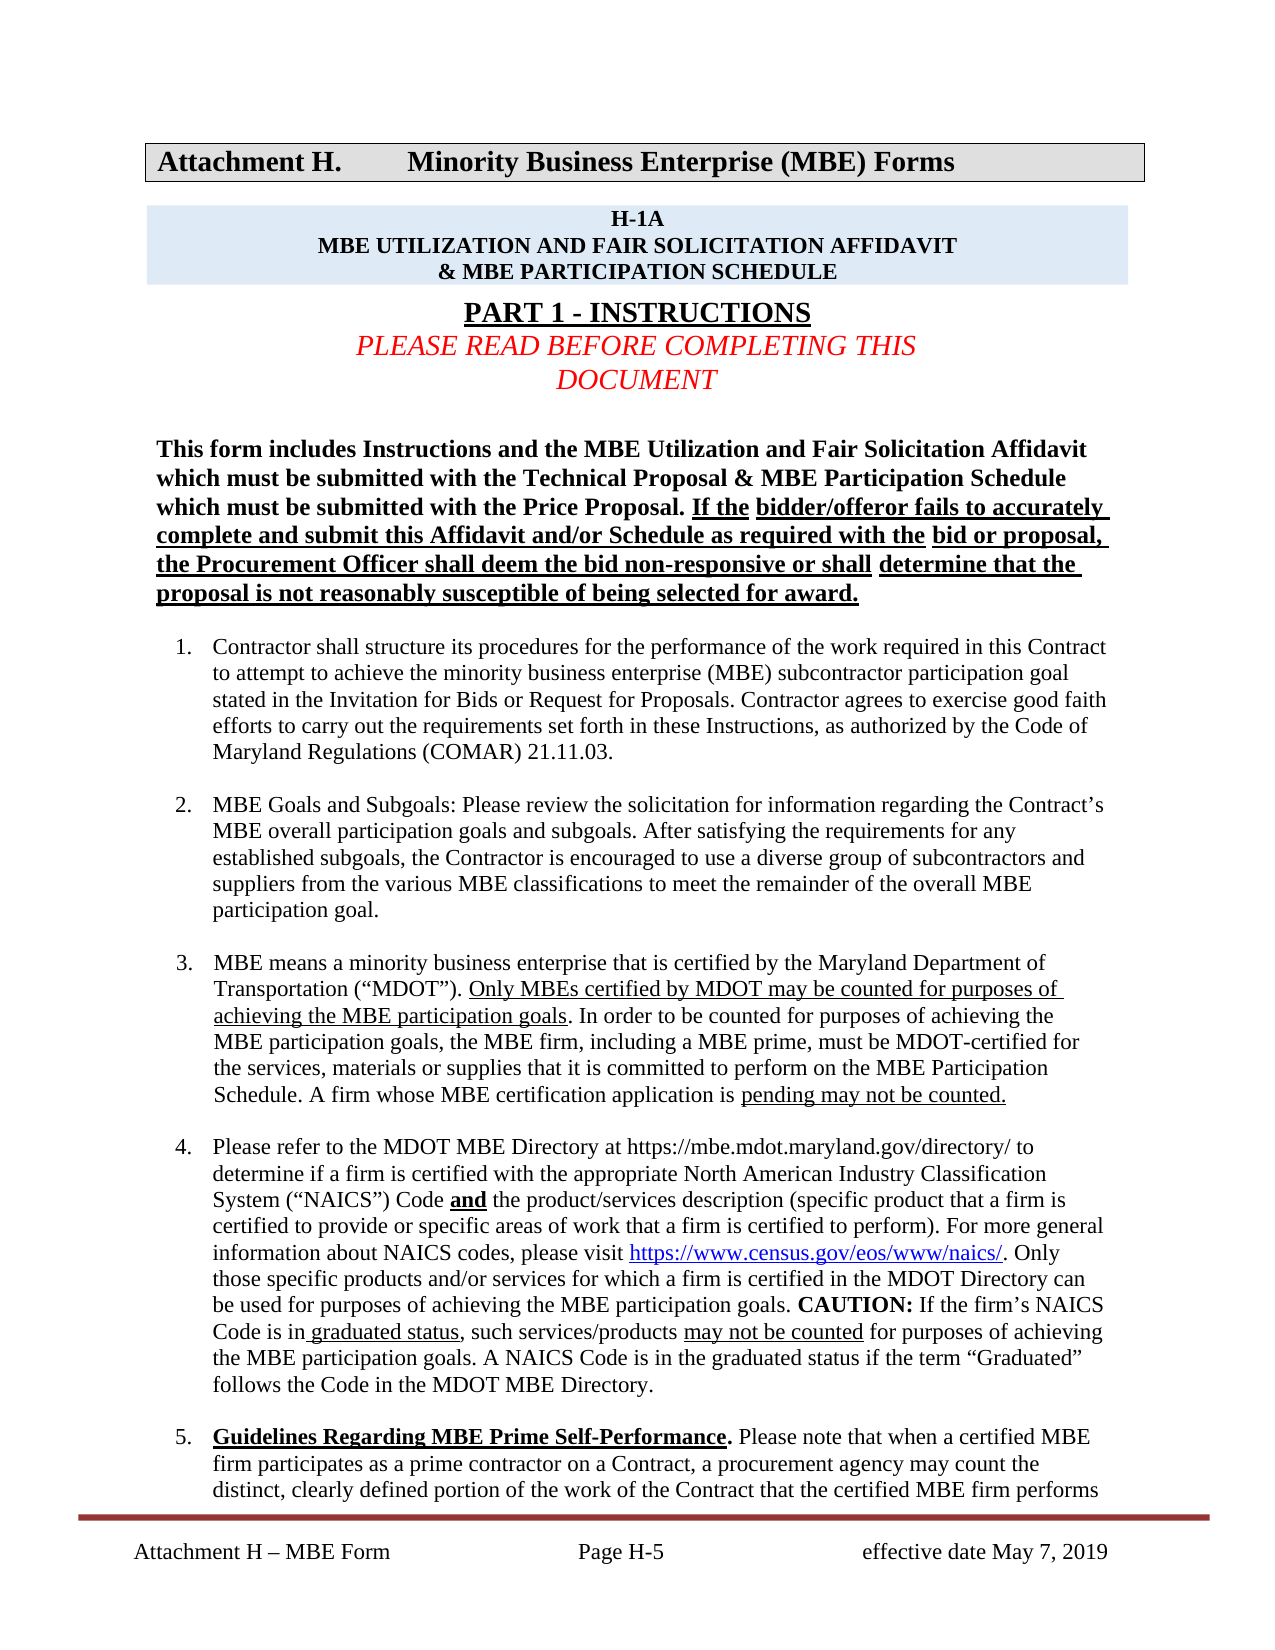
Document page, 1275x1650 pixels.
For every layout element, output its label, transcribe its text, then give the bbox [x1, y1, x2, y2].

list Please refer to the MDOT MBE Directory at https://mbe.mdot.maryland.gov/directory/ to determine if a firm is certified with the appropriate North American Industry Classification System (“NAICS”) Code and the product/services description (specific product that a firm is certified to provide or specific areas of work that a firm is certified to perform). For more general information about NAICS codes, please visit https://www.census.gov/eos/www/naics/. Only those specific products and/or services for which a firm is certified in the MDOT Directory can be used for purposes of achieving the MBE participation goals. CAUTION: If the firm’s NAICS Code is in graduated status, such services/products may not be counted for purposes of achieving the MBE participation goals. A NAICS Code is in the graduated status if the term “Graduated” follows the Code in the MDOT MBE Directory. [175, 1133, 1108, 1397]
list MBE Goals and Subgoals: Please review the solicitation for information regarding the Contract’s MBE overall participation goals and subgoals. After satisfying the requirements for any established subgoals, the Contractor is encouraged to use a diverse group of subcontractors and suppliers from the various MBE classifications to meet the remainder of the overall MBE participation goal. [175, 791, 1112, 923]
text PART 1 - INSTRUCTIONS [277, 285, 998, 329]
text PLEASE READ BEFORE COMPLETING THIS DOCUMENT [277, 329, 997, 396]
list Contractor shall structure its procedures for the performance of the work required in this Contract to attempt to achieve the minority business enterprise (MBE) subcontractor participation goal stated in the Invitation for Bids or Request for Proposals. Contractor agrees to exercise good faith efforts to carry out the requirements set forth in these Instructions, as authorized by the Code of Maryland Regulations (COMAR) 21.11.03. [175, 633, 1118, 765]
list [175, 1423, 1106, 1502]
list MBE means a minority business enterprise that is certified by the Maryland Department of Transportation (“MDOT”). Only MBEs certified by MDOT may be counted for purposes of achieving the MBE participation goals. In order to be counted for purposes of achieving the MBE participation goals, the MBE firm, including a MBE prime, must be MDOT-certified for the services, materials or supplies that it is committed to perform on the MBE Participation Schedule. A firm whose MBE certification application is pending may not be counted. [176, 949, 1098, 1107]
text This form includes Instructions and the MBE Utilization and Fair Solicitation Affidavit which must be submitted with the Technical Proposal & MBE Participation Schedule which must be submitted with the Price Proposal. If the bidder/offeror fails to accurately complete and submit this Affidavit and/or Schedule as required with the bid or proposal, the Procurement Officer shall deem the bid non-responsive or shall determine that the proposal is not reasonably susceptible of being selected for award. [156, 434, 1111, 607]
